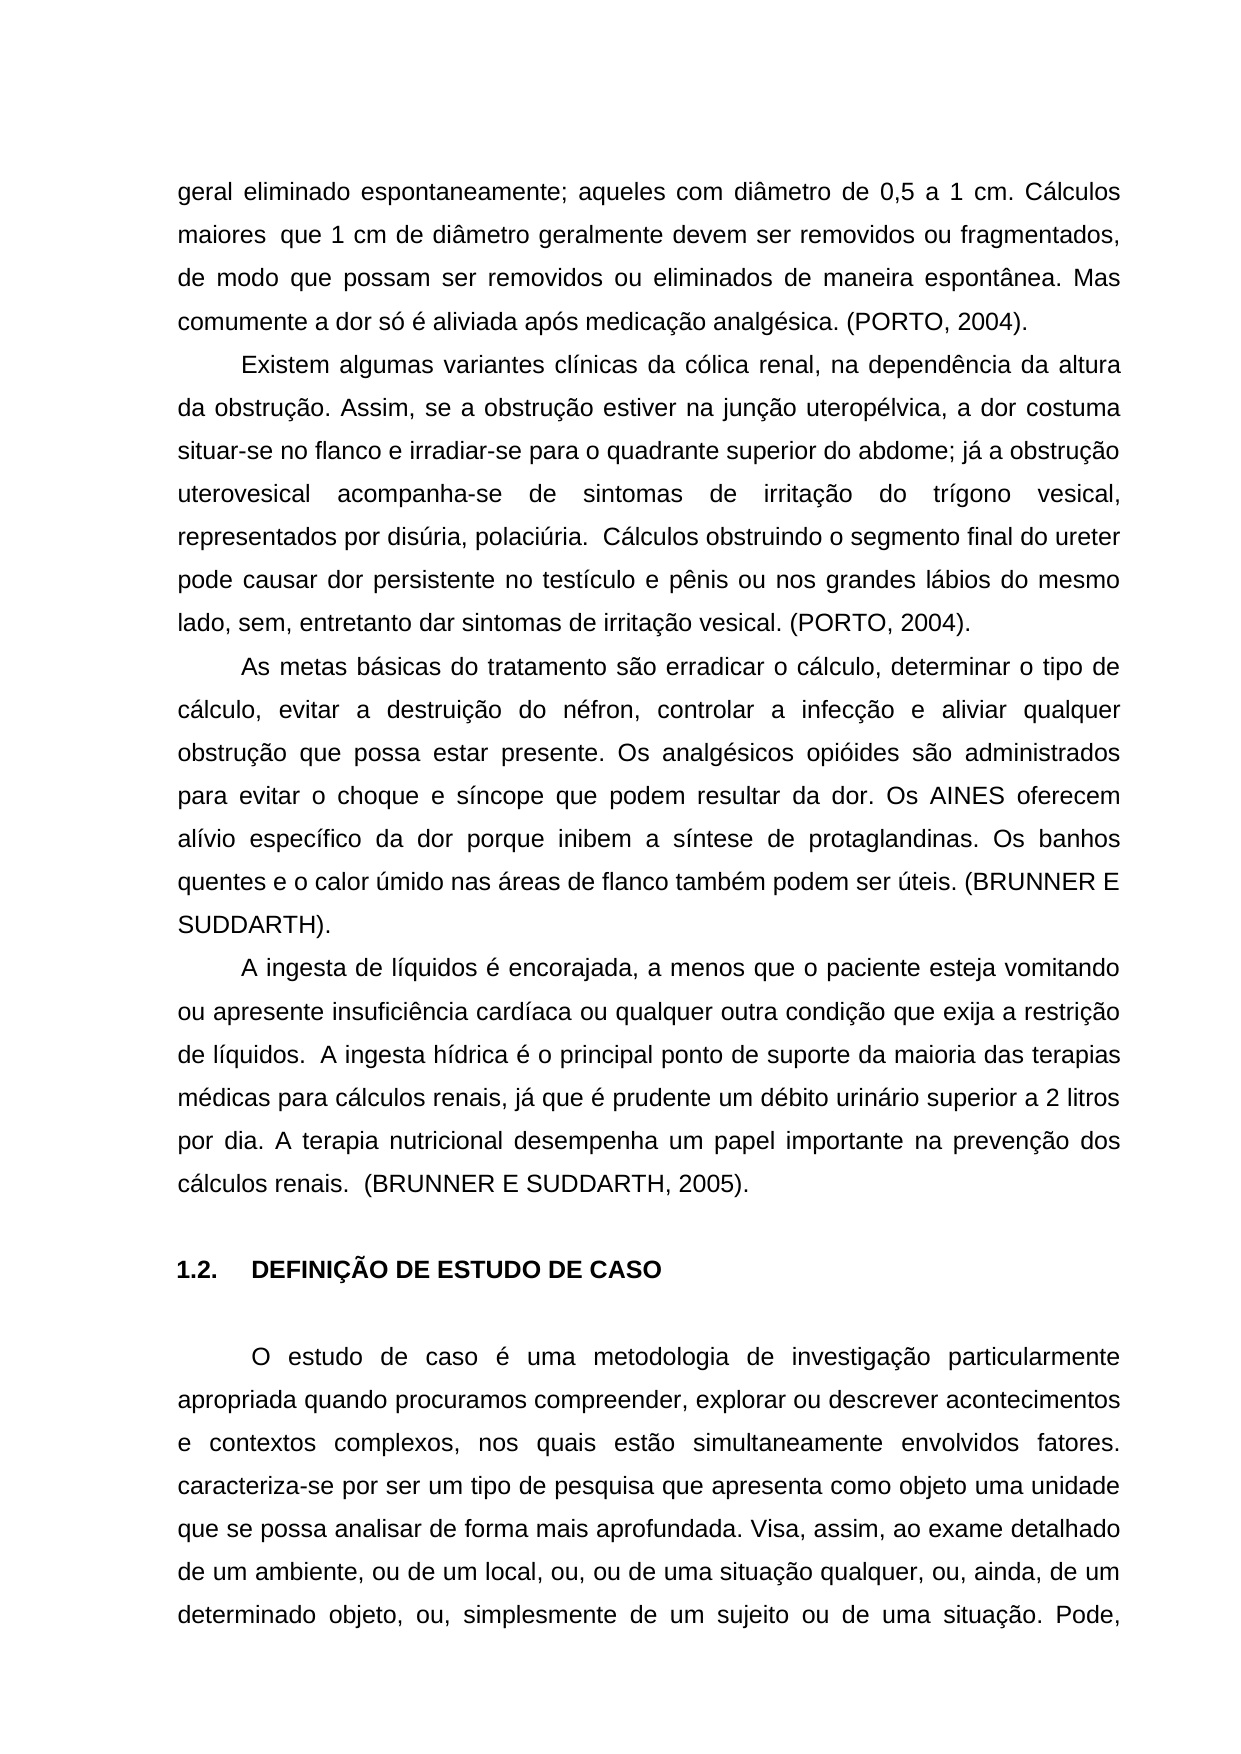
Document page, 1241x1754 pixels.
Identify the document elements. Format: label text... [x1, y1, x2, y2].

text As metas básicas do tratamento são erradicar o cálculo, determinar o tipo de cálculo, evitar a destruição do néfron, controlar a infecção e aliviar qualquer obstrução que possa estar presente. Os analgésicos opióides são administrados para evitar o choque e síncope que podem resultar da dor. Os AINES oferecem alívio específico da dor porque inibem a síntese de protaglandinas. Os banhos quentes e o calor úmido nas áreas de flanco também podem ser úteis. (BRUNNER E SUDDARTH). [177, 652, 1122, 939]
text A ingesta de líquidos é encorajada, a menos que o paciente esteja vomitando ou apresente insuficiência cardíaca ou qualquer outra condição que exija a restrição de líquidos. A ingesta hídrica é o principal ponto de suporte da maioria das terapias médicas para cálculos renais, já que é prudente um débito urinário superior a 2 litros por dia. A terapia nutricional desempenha um papel importante na prevenção dos cálculos renais. (BRUNNER E SUDDARTH, 2005). [177, 953, 1122, 1198]
list DEFINIÇÃO DE ESTUDO DE CASO [176, 1255, 1122, 1284]
text Existem algumas variantes clínicas da cólica renal, na dependência da altura da obstrução. Assim, se a obstrução estiver na junção uteropélvica, a dor costuma situar-se no flanco e irradiar-se para o quadrante superior do abdome; já a obstrução uterovesical acompanha-se de sintomas de irritação do trígono vesical, representados por disúria, polaciúria. Cálculos obstruindo o segmento final do ureter pode causar dor persistente no testículo e pênis ou nos grandes lábios do mesmo lado, sem, entretanto dar sintomas de irritação vesical. (PORTO, 2004). [177, 350, 1122, 637]
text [177, 177, 1122, 335]
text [177, 1342, 1122, 1629]
